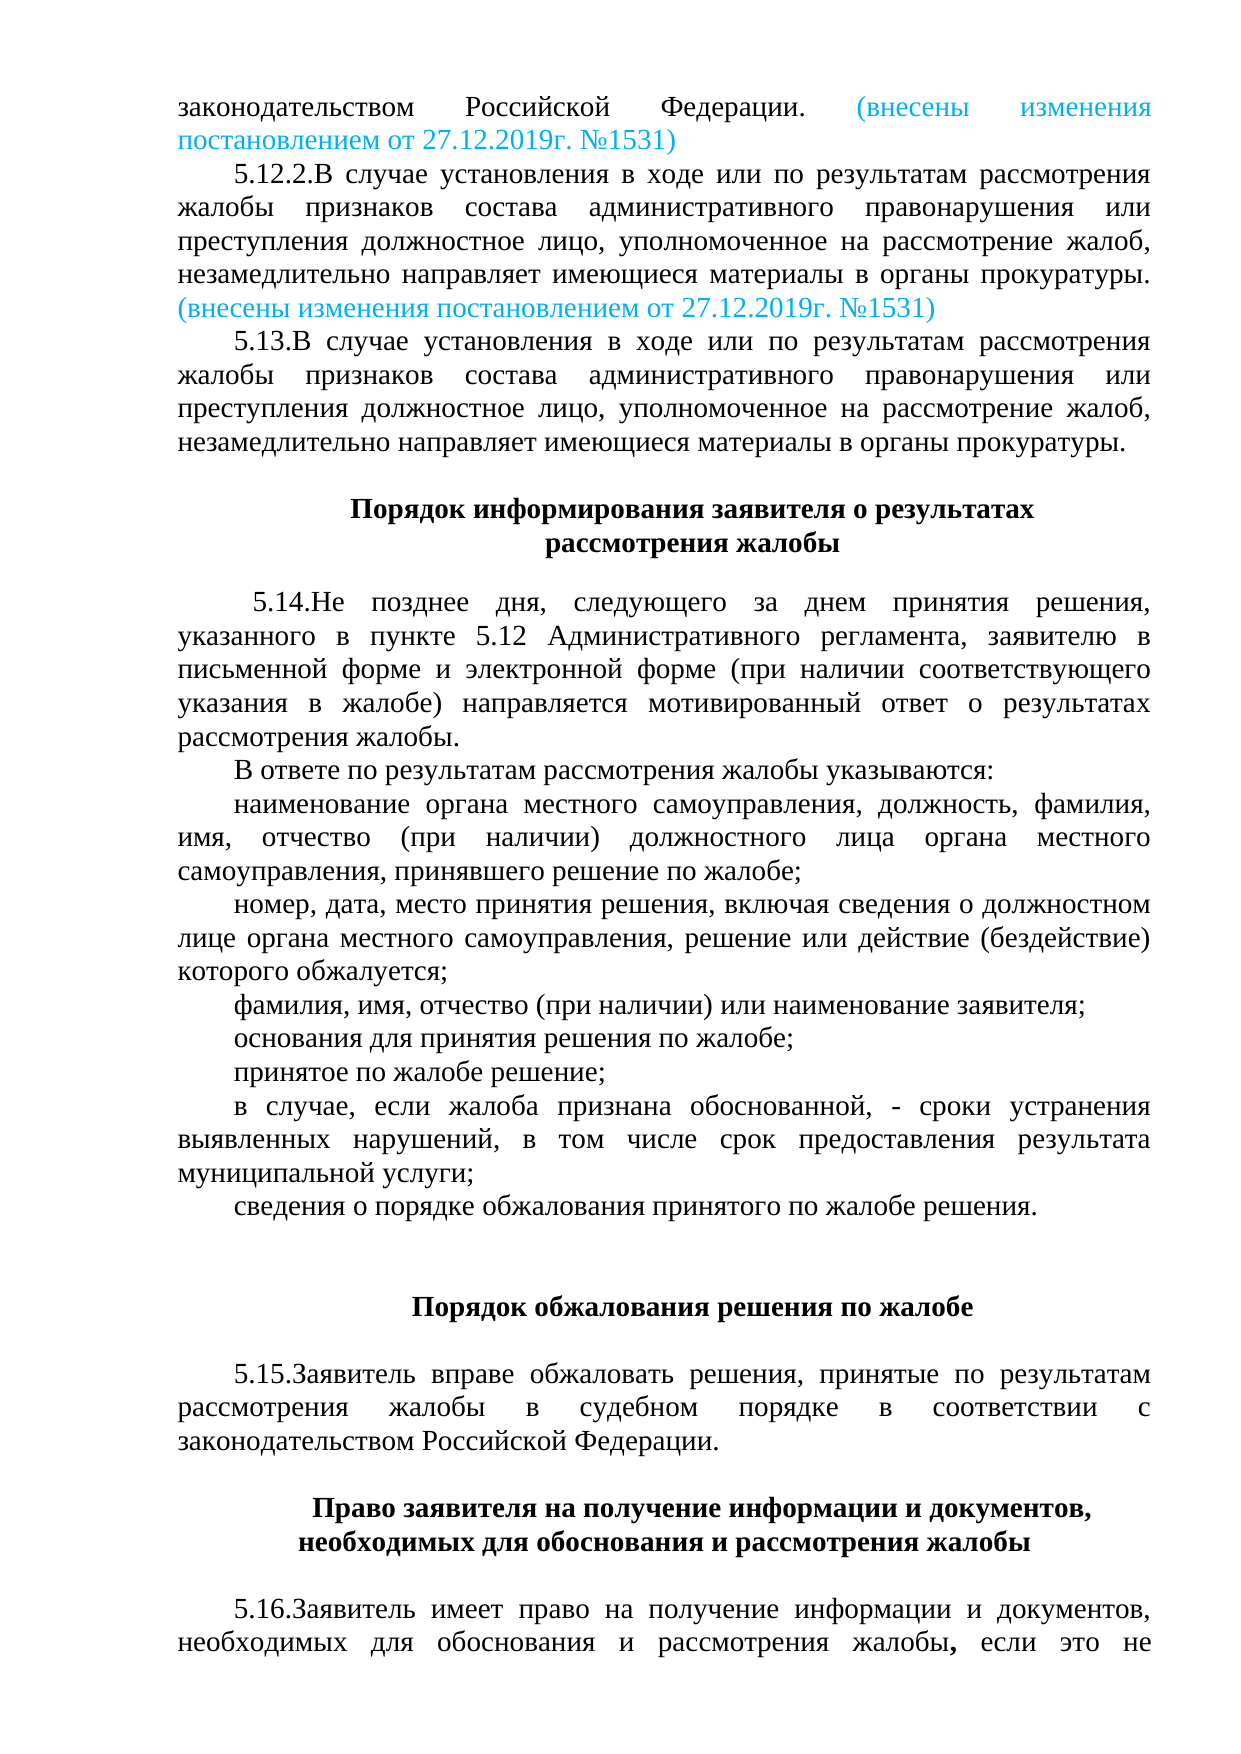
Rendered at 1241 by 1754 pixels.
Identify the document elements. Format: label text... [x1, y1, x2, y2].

picture [461, 131, 465, 147]
text Порядок информирования заявителя о результатах [177, 491, 1152, 525]
picture [610, 131, 614, 147]
text 5.13.В случае установления в ходе или по результатам рассмотрения жалобы признаков состава административного правонарушения или преступления должностное лицо, уполномоченное на рассмотрение жалоб, незамедлительно направляет имеющиеся материалы в органы прокуратуры. [177, 323, 1152, 458]
text В ответе по результатам рассмотрения жалобы указываются: [177, 752, 1152, 786]
picture [786, 299, 790, 315]
text 5.12.2.В случае установления в ходе или по результатам рассмотрения жалобы признаков состава административного правонарушения или преступления должностное лицо, уполномоченное на рассмотрение жалоб, незамедлительно направляет имеющиеся материалы в органы прокуратуры. (внесены изменения постановлением от 27.12.2019г. №1531) [177, 156, 1152, 323]
text основания для принятия решения по жалобе; [177, 1021, 1152, 1054]
text 5.15.Заявитель вправе обжаловать решения, принятые по результатам рассмотрения жалобы в судебном порядке в соответствии с законодательством Российской Федерации. [177, 1356, 1152, 1457]
text сведения о порядке обжалования принятого по жалобе решения. [177, 1188, 1152, 1222]
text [177, 89, 1152, 156]
text в случае, если жалоба признана обоснованной, - сроки устранения выявленных нарушений, в том числе срок предоставления результата муниципальной услуги; [177, 1088, 1152, 1188]
text фамилия, имя, отчество (при наличии) или наименование заявителя; [177, 987, 1152, 1021]
text принятое по жалобе решение; [177, 1054, 1152, 1088]
text рассмотрения жалобы [177, 525, 1152, 558]
text 5.14.Не позднее дня, следующего за днем принятия решения, указанного в пункте 5.12 Административного регламента, заявителю в письменной форме и электронной форме (при наличии соответствующего указания в жалобе) направляется мотивированный ответ о результатах рассмотрения жалобы. [177, 584, 1152, 752]
text Порядок обжалования решения по жалобе [177, 1289, 1152, 1322]
text номер, дата, место принятия решения, включая сведения о должностном лице органа местного самоуправления, решение или действие (бездействие) которого обжалуется; [177, 886, 1152, 987]
text наименование органа местного самоуправления, должность, фамилия, имя, отчество (при наличии) должностного лица органа местного самоуправления, принявшего решение по жалобе; [177, 786, 1152, 886]
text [177, 1591, 1152, 1658]
text Право заявителя на получение информации и документов, необходимых для обоснования и рассмотрения жалобы [177, 1490, 1152, 1557]
